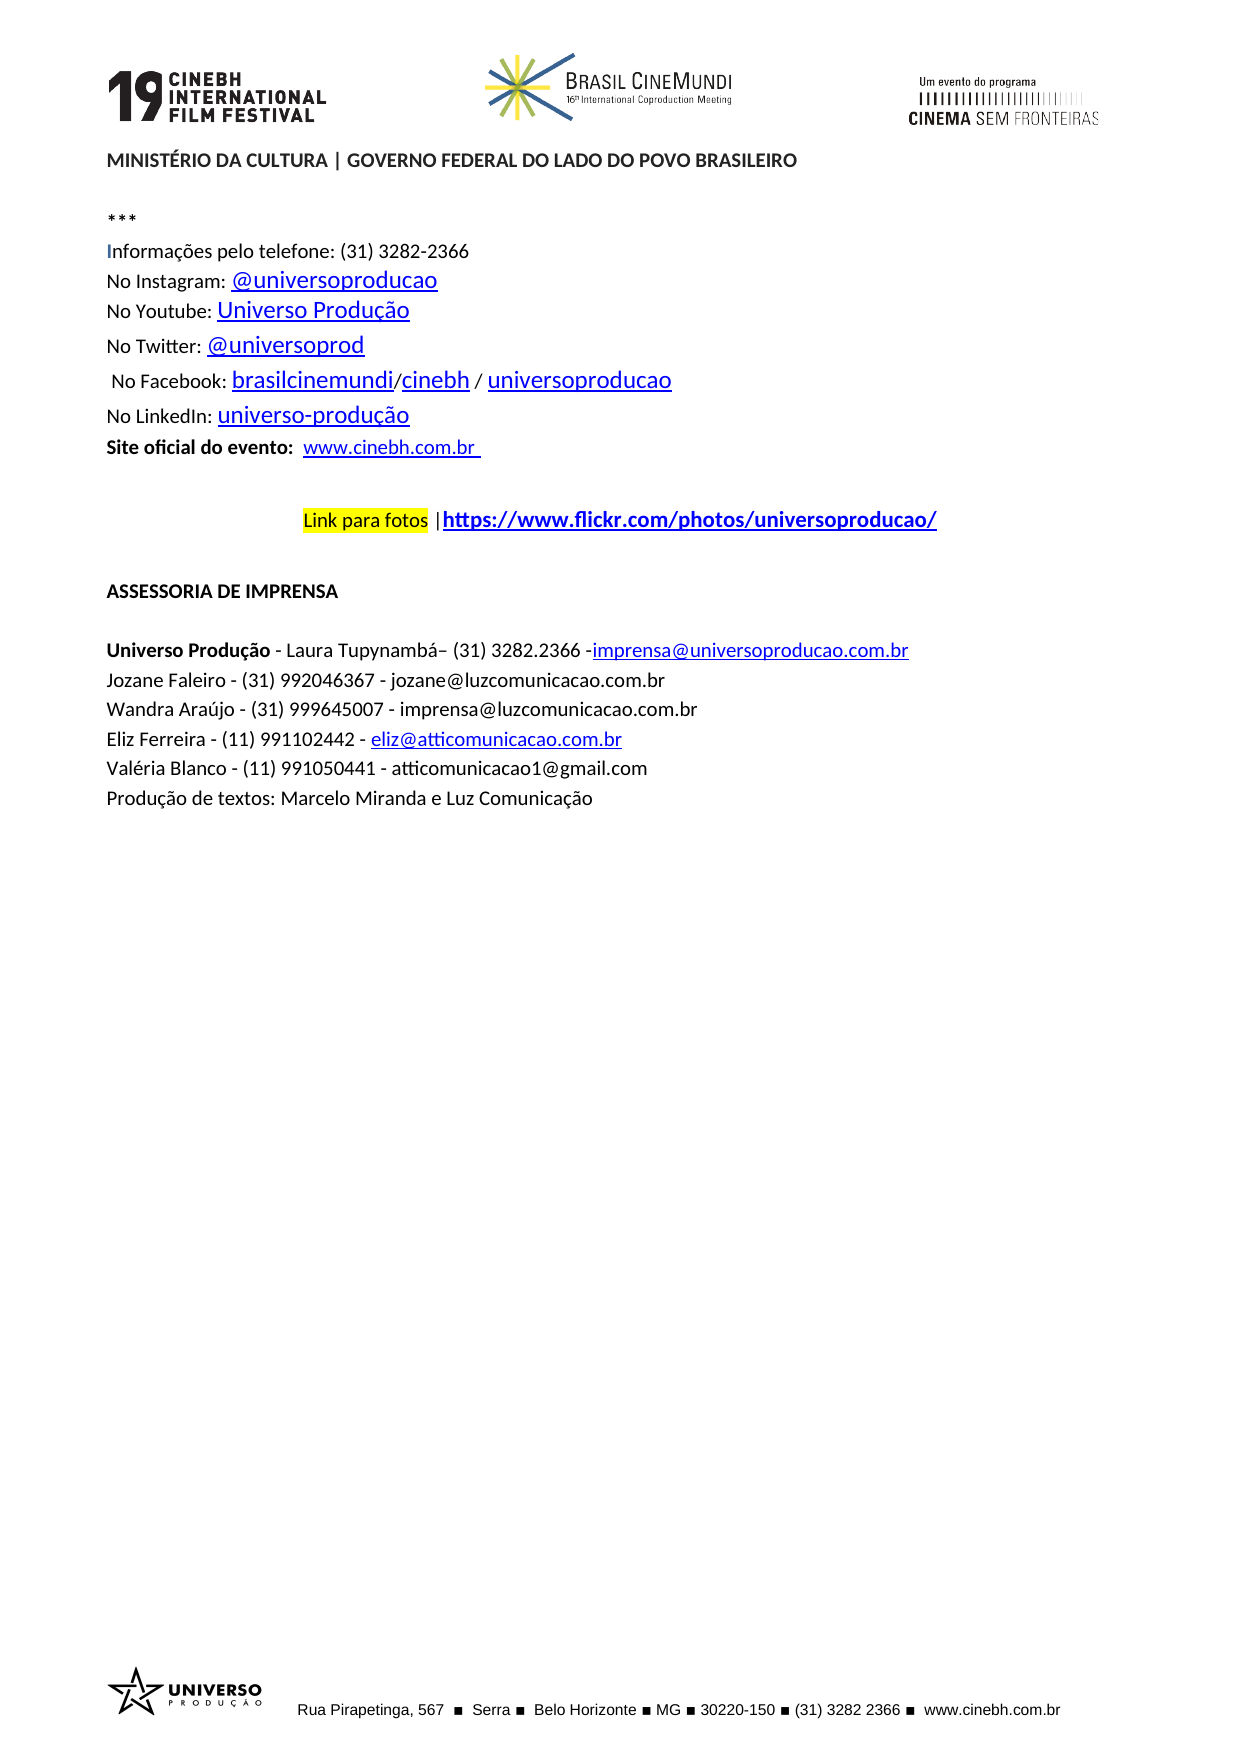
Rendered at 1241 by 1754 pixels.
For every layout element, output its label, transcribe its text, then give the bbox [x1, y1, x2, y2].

text Universo Produção - Laura Tupynambá– (31) 3282.2366 -imprensa@universoproducao.com.br [106, 637, 1134, 663]
text Valéria Blanco - (11) 991050441 - atticomunicacao1@gmail.com [106, 755, 1134, 781]
text *** [106, 209, 1134, 235]
text No LinkedIn: universo-produção [106, 399, 1134, 430]
text Link para fotos |https://www.flickr.com/photos/universoproducao/ [106, 505, 1134, 533]
text Site oficial do evento: www.cinebh.com.br [106, 434, 1134, 460]
text Wandra Araújo - (31) 999645007 - imprensa@luzcomunicacao.com.br [106, 696, 1134, 722]
text No Youtube: Universo Produção [106, 294, 1134, 325]
text No Twitter: @universoprod [106, 329, 1134, 360]
picture [909, 77, 1099, 125]
text MINISTÉRIO DA CULTURA | GOVERNO FEDERAL DO LADO DO POVO BRASILEIRO [106, 148, 1134, 173]
picture [478, 47, 737, 125]
text No Facebook: brasilcinemundi/cinebh / universoproducao [106, 364, 1134, 395]
text Informações pelo telefone: (31) 3282-2366 [106, 238, 1134, 264]
text Produção de textos: Marcelo Miranda e Luz Comunicação [106, 785, 1075, 810]
text Jozane Faleiro - (31) 992046367 - jozane@luzcomunicacao.com.br [106, 667, 1134, 692]
text Eliz Ferreira - (11) 991102442 - eliz@atticomunicacao.com.br [106, 726, 1134, 751]
text No Instagram: @universoproducao [106, 264, 1134, 294]
picture [106, 1663, 263, 1716]
text ASSESSORIA DE IMPRENSA [106, 579, 1134, 604]
picture [106, 69, 328, 125]
